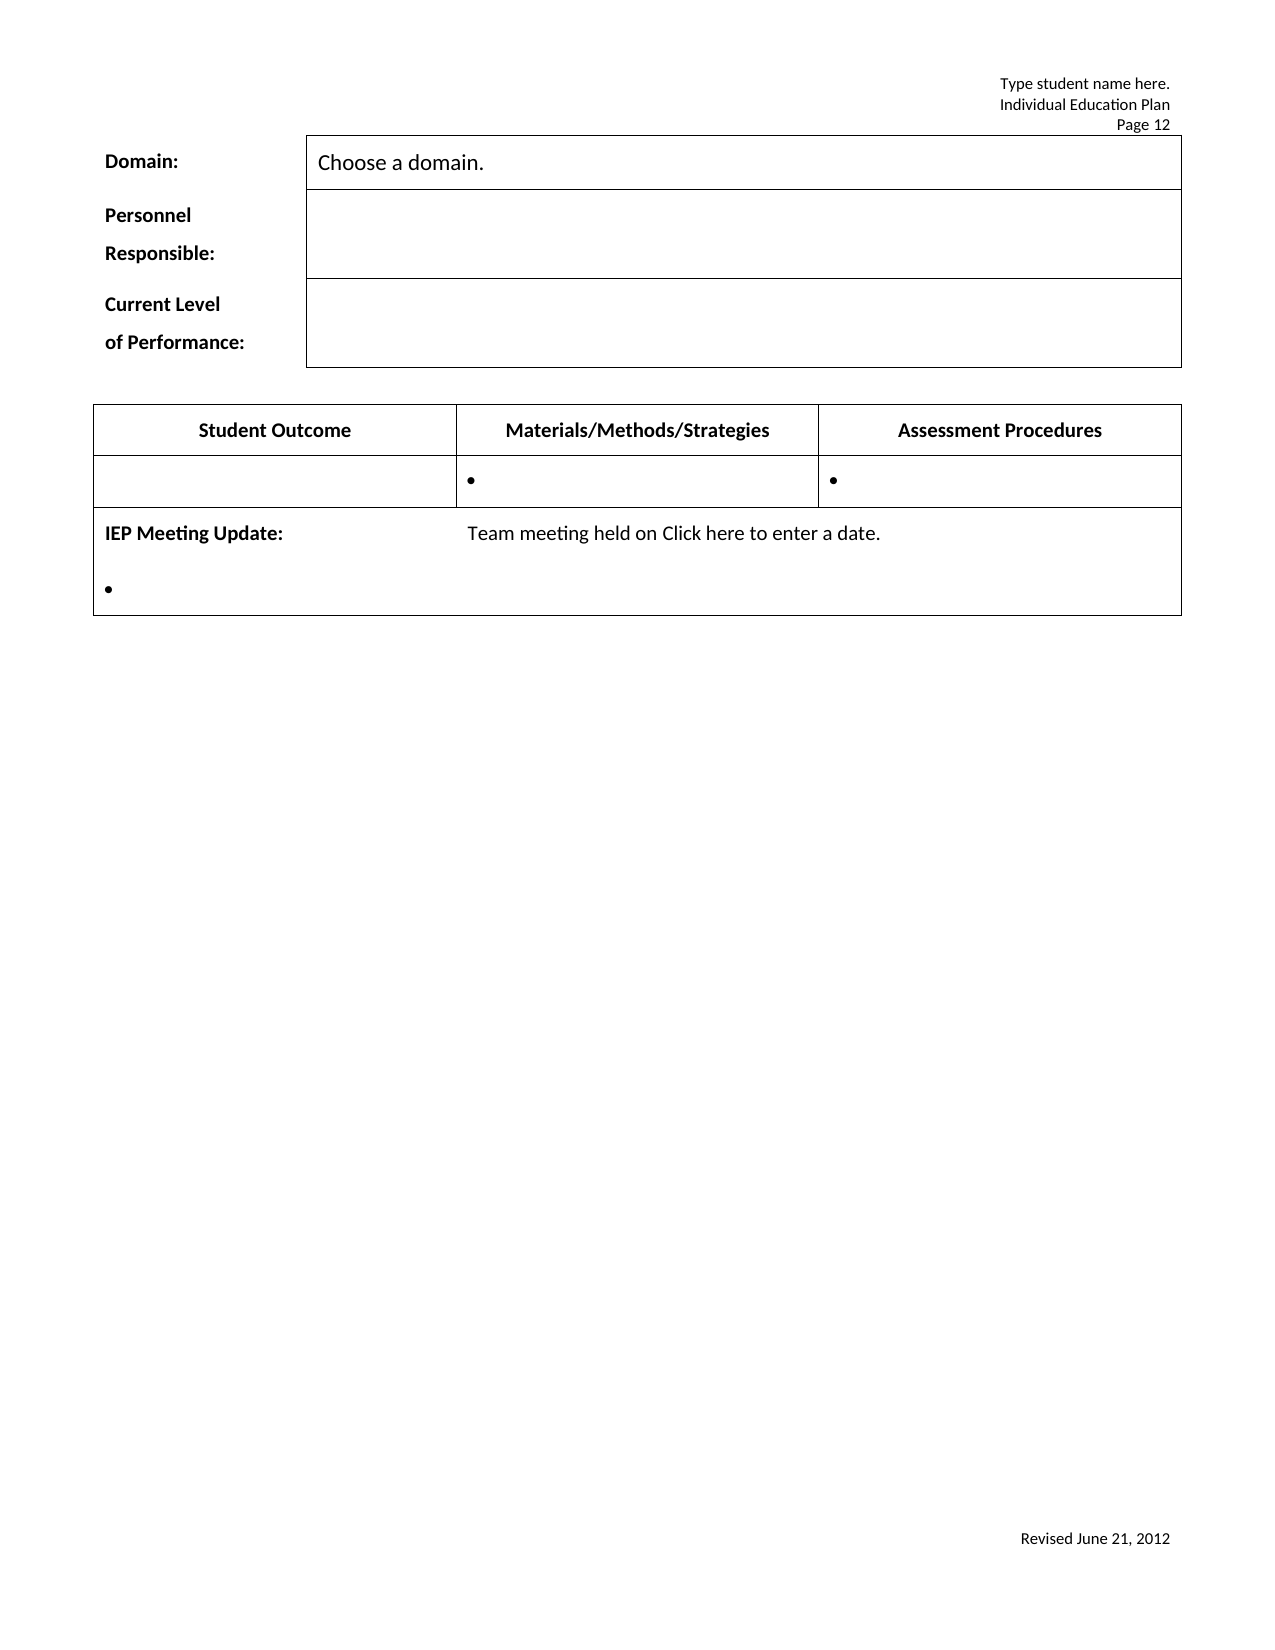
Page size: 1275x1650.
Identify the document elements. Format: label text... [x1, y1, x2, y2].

table_header Materials/Methods/Strategies [457, 405, 818, 455]
table_cell [307, 190, 1181, 278]
table_header Student Outcome [94, 405, 456, 455]
table_cell IEP Meeting Update: [94, 508, 456, 565]
table_header Domain: [94, 135, 306, 188]
table_header Assessment Procedures [819, 405, 1181, 455]
table_cell [307, 279, 1181, 367]
table_cell [457, 456, 818, 507]
table_cell Team meeting held on [456, 508, 1181, 565]
table_cell Personnel Responsible: [94, 189, 306, 278]
table_cell [94, 456, 456, 507]
table_cell [819, 456, 1181, 507]
table_cell Current Level of Performance: [94, 278, 306, 367]
table_cell [94, 565, 1181, 615]
